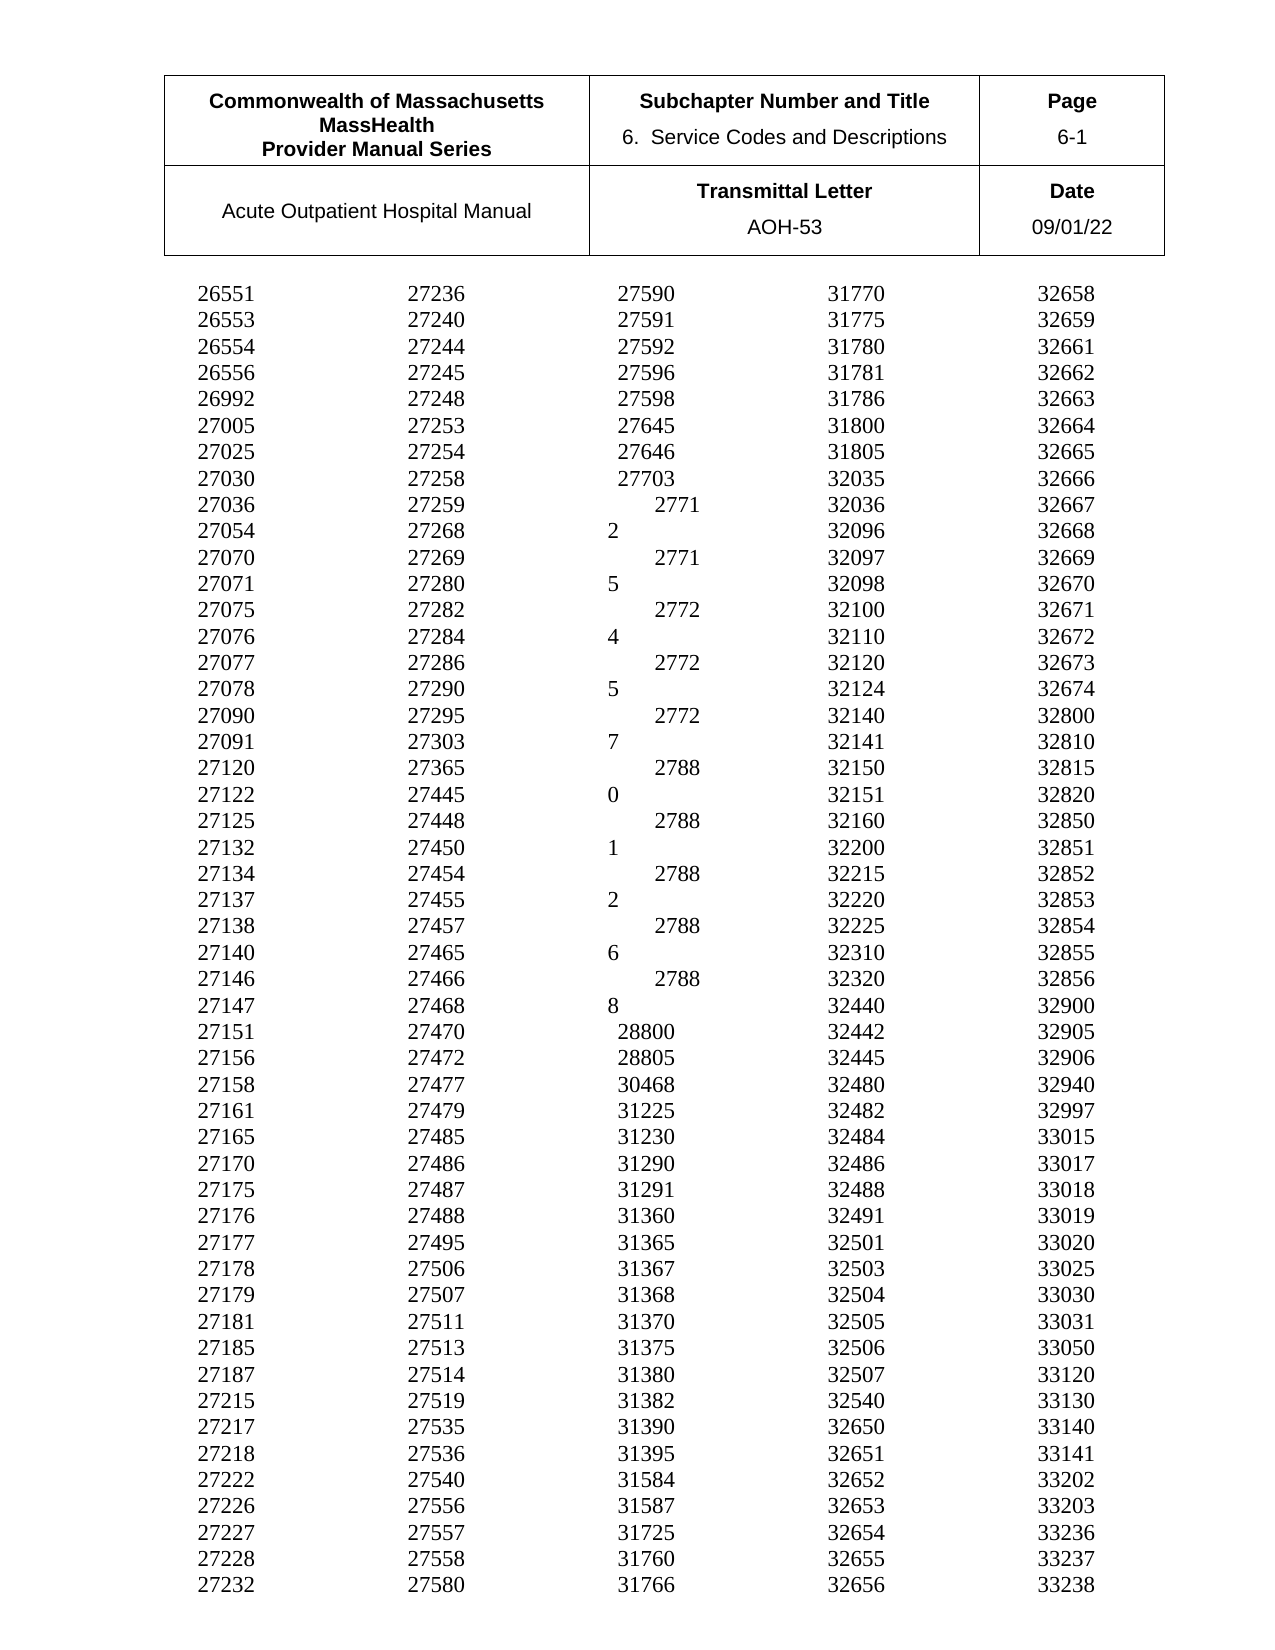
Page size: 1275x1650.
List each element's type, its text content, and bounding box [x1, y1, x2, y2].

text 31780 [817, 333, 915, 359]
text 32320 [817, 965, 915, 992]
text 27454 [397, 860, 495, 886]
text 27592 [617, 333, 705, 359]
text 33236 [1027, 1519, 1125, 1545]
text 32225 [817, 913, 915, 939]
text 27134 [187, 860, 285, 886]
text 27215 [187, 1387, 285, 1413]
text 27557 [397, 1519, 495, 1545]
text 32035 [817, 464, 915, 491]
text 27222 [187, 1466, 285, 1492]
text 32664 [1027, 412, 1125, 438]
text 27590 [607, 280, 705, 306]
text 32656 [817, 1571, 915, 1598]
text 27259 [397, 491, 495, 517]
text 27536 [397, 1440, 495, 1466]
text 32445 [817, 1044, 915, 1071]
text 27226 [187, 1492, 285, 1519]
text 31786 [817, 386, 915, 412]
text 27479 [397, 1097, 495, 1123]
text 27218 [187, 1440, 285, 1466]
text 32482 [817, 1097, 915, 1123]
text 32655 [817, 1545, 915, 1571]
text 32650 [817, 1413, 915, 1440]
text 27645 [607, 412, 705, 438]
text 27724 [607, 596, 705, 649]
text 27646 [607, 438, 705, 464]
text 27253 [397, 412, 495, 438]
text 32036 [817, 491, 915, 517]
text 32669 [1027, 544, 1125, 570]
text 27596 [607, 359, 705, 386]
text 31805 [817, 438, 915, 464]
text 27598 [607, 386, 705, 412]
text 27025 [187, 438, 285, 464]
text 27054 [187, 517, 285, 544]
text 27448 [397, 807, 495, 833]
text 32654 [817, 1519, 915, 1545]
text 27472 [397, 1044, 495, 1071]
text 27228 [187, 1545, 285, 1571]
text 32853 [1027, 886, 1125, 913]
text 27158 [187, 1071, 285, 1097]
text 33020 [1027, 1229, 1125, 1255]
text 32850 [1027, 807, 1125, 833]
text 27487 [397, 1176, 495, 1202]
text 32674 [1027, 675, 1125, 702]
text 27477 [397, 1071, 495, 1097]
text 32501 [817, 1229, 915, 1255]
text 32141 [817, 728, 915, 754]
text 33030 [1027, 1282, 1125, 1308]
text 32160 [817, 807, 915, 833]
text 31290 [607, 1150, 705, 1176]
text 32906 [1027, 1044, 1125, 1071]
text 32670 [1027, 570, 1125, 596]
text 27165 [187, 1123, 285, 1150]
text 27248 [397, 386, 495, 412]
text 32504 [817, 1282, 915, 1308]
text 27715 [607, 544, 705, 596]
text 32854 [1027, 913, 1125, 939]
text 27240 [397, 306, 495, 333]
text 33050 [1027, 1334, 1125, 1361]
text 27466 [397, 965, 495, 992]
text 31360 [607, 1202, 705, 1229]
text 27146 [187, 965, 285, 992]
text 32900 [1027, 992, 1125, 1018]
text 32150 [817, 754, 915, 781]
text 33202 [1027, 1466, 1125, 1492]
text 27070 [187, 544, 285, 570]
text 27450 [397, 833, 495, 860]
text 32097 [817, 544, 915, 570]
text 27727 [607, 702, 705, 754]
text 27282 [397, 596, 495, 623]
text 32100 [817, 596, 915, 623]
text 33019 [1027, 1202, 1125, 1229]
text 27286 [397, 649, 495, 675]
text 27076 [187, 623, 285, 649]
text 27513 [397, 1334, 495, 1361]
text 33237 [1027, 1545, 1125, 1571]
text 27295 [397, 702, 495, 728]
text 26551 [187, 280, 285, 306]
text 27556 [397, 1492, 495, 1519]
text 27030 [187, 464, 285, 491]
text 27507 [397, 1282, 495, 1308]
text 32120 [817, 649, 915, 675]
text 27120 [187, 754, 285, 781]
text 31587 [607, 1492, 705, 1519]
text 31375 [607, 1334, 705, 1361]
text 32486 [817, 1150, 915, 1176]
text 33017 [1027, 1150, 1125, 1176]
text 31760 [607, 1545, 705, 1571]
text 27284 [397, 623, 495, 649]
text 32653 [817, 1492, 915, 1519]
text 31291 [607, 1176, 705, 1202]
text 27176 [187, 1202, 285, 1229]
text 27457 [397, 913, 495, 939]
text 26992 [187, 386, 285, 412]
text 27880 [607, 754, 705, 807]
text 27147 [187, 992, 285, 1018]
text 33018 [1027, 1176, 1125, 1202]
text 32096 [817, 517, 915, 544]
text 27078 [187, 675, 285, 702]
text 27712 [607, 491, 705, 544]
text 27227 [187, 1519, 285, 1545]
text 26553 [187, 306, 285, 333]
text 27177 [187, 1229, 285, 1255]
text 33203 [1027, 1492, 1125, 1519]
text 32997 [1027, 1097, 1125, 1123]
text 27125 [187, 807, 285, 833]
text 31395 [607, 1440, 705, 1466]
text 32442 [817, 1018, 915, 1044]
text 31365 [607, 1229, 705, 1255]
text 32540 [817, 1387, 915, 1413]
text 27254 [397, 438, 495, 464]
text 27540 [397, 1466, 495, 1492]
text 27077 [187, 649, 285, 675]
text 32503 [817, 1255, 915, 1282]
text 27181 [187, 1308, 285, 1334]
text 27151 [187, 1018, 285, 1044]
text 32151 [817, 781, 915, 807]
text 32098 [817, 570, 915, 596]
text 27075 [187, 596, 285, 623]
text 32855 [1027, 939, 1125, 965]
text 27506 [397, 1255, 495, 1282]
text 27465 [397, 939, 495, 965]
text 32852 [1027, 860, 1125, 886]
text 27495 [397, 1229, 495, 1255]
text 27280 [397, 570, 495, 596]
text 27268 [397, 517, 495, 544]
text 32665 [1027, 438, 1125, 464]
text 32905 [1027, 1018, 1125, 1044]
text 32661 [1027, 333, 1125, 359]
text 27036 [187, 491, 285, 517]
text 27071 [187, 570, 285, 596]
text 32668 [1027, 517, 1125, 544]
text 32810 [1027, 728, 1125, 754]
text 31367 [607, 1255, 705, 1282]
text 32488 [817, 1176, 915, 1202]
text 32506 [817, 1334, 915, 1361]
text 27217 [187, 1413, 285, 1440]
text 31781 [817, 359, 915, 386]
text 28805 [607, 1044, 705, 1071]
text 32673 [1027, 649, 1125, 675]
text 31766 [607, 1571, 705, 1598]
text 31382 [607, 1387, 705, 1413]
text 27303 [397, 728, 495, 754]
text 27514 [397, 1361, 495, 1387]
text 27519 [397, 1387, 495, 1413]
text 31800 [817, 412, 915, 438]
text 27090 [187, 702, 285, 728]
text 27245 [397, 359, 495, 386]
text 27179 [187, 1282, 285, 1308]
text 30468 [607, 1071, 705, 1097]
text 27488 [397, 1202, 495, 1229]
text 33140 [1027, 1413, 1125, 1440]
text 27258 [397, 464, 495, 491]
text 32310 [817, 939, 915, 965]
text 27236 [397, 280, 495, 306]
text 32124 [817, 675, 915, 702]
text 26554 [187, 333, 285, 359]
text 32651 [817, 1440, 915, 1466]
text 32505 [817, 1308, 915, 1334]
text 27470 [397, 1018, 495, 1044]
text 33120 [1027, 1361, 1125, 1387]
text 32659 [1027, 306, 1125, 333]
text 27091 [187, 728, 285, 754]
text 27269 [397, 544, 495, 570]
text 32662 [1027, 359, 1125, 386]
text 32110 [817, 623, 915, 649]
text 27725 [607, 649, 705, 702]
text 27170 [187, 1150, 285, 1176]
text 27580 [397, 1571, 495, 1598]
text 27882 [607, 860, 705, 913]
text 32663 [1027, 386, 1125, 412]
text 27175 [187, 1176, 285, 1202]
text 31368 [607, 1282, 705, 1308]
text 31775 [817, 306, 915, 333]
text 27290 [397, 675, 495, 702]
text 33141 [1027, 1440, 1125, 1466]
text 31770 [817, 280, 915, 306]
text 27888 [607, 965, 705, 1018]
text 33238 [1027, 1571, 1125, 1598]
text 31380 [607, 1361, 705, 1387]
text 32440 [817, 992, 915, 1018]
text 32856 [1027, 965, 1125, 992]
text 27886 [607, 913, 705, 965]
text 27122 [187, 781, 285, 807]
text 27140 [187, 939, 285, 965]
text 31225 [607, 1097, 705, 1123]
text 32484 [817, 1123, 915, 1150]
text 32800 [1027, 702, 1125, 728]
text 27591 [607, 306, 705, 333]
text 27511 [397, 1308, 495, 1334]
text 27468 [397, 992, 495, 1018]
text 31390 [607, 1413, 705, 1440]
text 27703 [607, 464, 705, 491]
text 27365 [397, 754, 495, 781]
text 27445 [397, 781, 495, 807]
text 32220 [817, 886, 915, 913]
text 27137 [187, 886, 285, 913]
text 32215 [817, 860, 915, 886]
text 33025 [1027, 1255, 1125, 1282]
text 33130 [1027, 1387, 1125, 1413]
text 32672 [1027, 623, 1125, 649]
text 27132 [187, 833, 285, 860]
text 32667 [1027, 491, 1125, 517]
text 27486 [397, 1150, 495, 1176]
text 31725 [607, 1519, 705, 1545]
text 27138 [187, 913, 285, 939]
text 32851 [1027, 833, 1125, 860]
text 27558 [397, 1545, 495, 1571]
text 26556 [187, 359, 285, 386]
text 31230 [607, 1123, 705, 1150]
text 27232 [187, 1571, 285, 1598]
text 32652 [817, 1466, 915, 1492]
text 32940 [1027, 1071, 1125, 1097]
text 32658 [1027, 280, 1125, 306]
text 33015 [1027, 1123, 1125, 1150]
text 31370 [607, 1308, 705, 1334]
text 32820 [1027, 781, 1125, 807]
text 32666 [1027, 464, 1125, 491]
text 32480 [817, 1071, 915, 1097]
text 27161 [187, 1097, 285, 1123]
text 27187 [187, 1361, 285, 1387]
text 27185 [187, 1334, 285, 1361]
text 27178 [187, 1255, 285, 1282]
text 27244 [397, 333, 495, 359]
text 27485 [397, 1123, 495, 1150]
text 32671 [1027, 596, 1125, 623]
text 27455 [397, 886, 495, 913]
text 27156 [187, 1044, 285, 1071]
text 27535 [397, 1413, 495, 1440]
text 32491 [817, 1202, 915, 1229]
text 32140 [817, 702, 915, 728]
text 27005 [187, 412, 285, 438]
text 28800 [607, 1018, 705, 1044]
text 32507 [817, 1361, 915, 1387]
text 32200 [817, 833, 915, 860]
text 33031 [1027, 1308, 1125, 1334]
text 32815 [1027, 754, 1125, 781]
text 31584 [607, 1466, 705, 1492]
text 27881 [607, 807, 705, 860]
